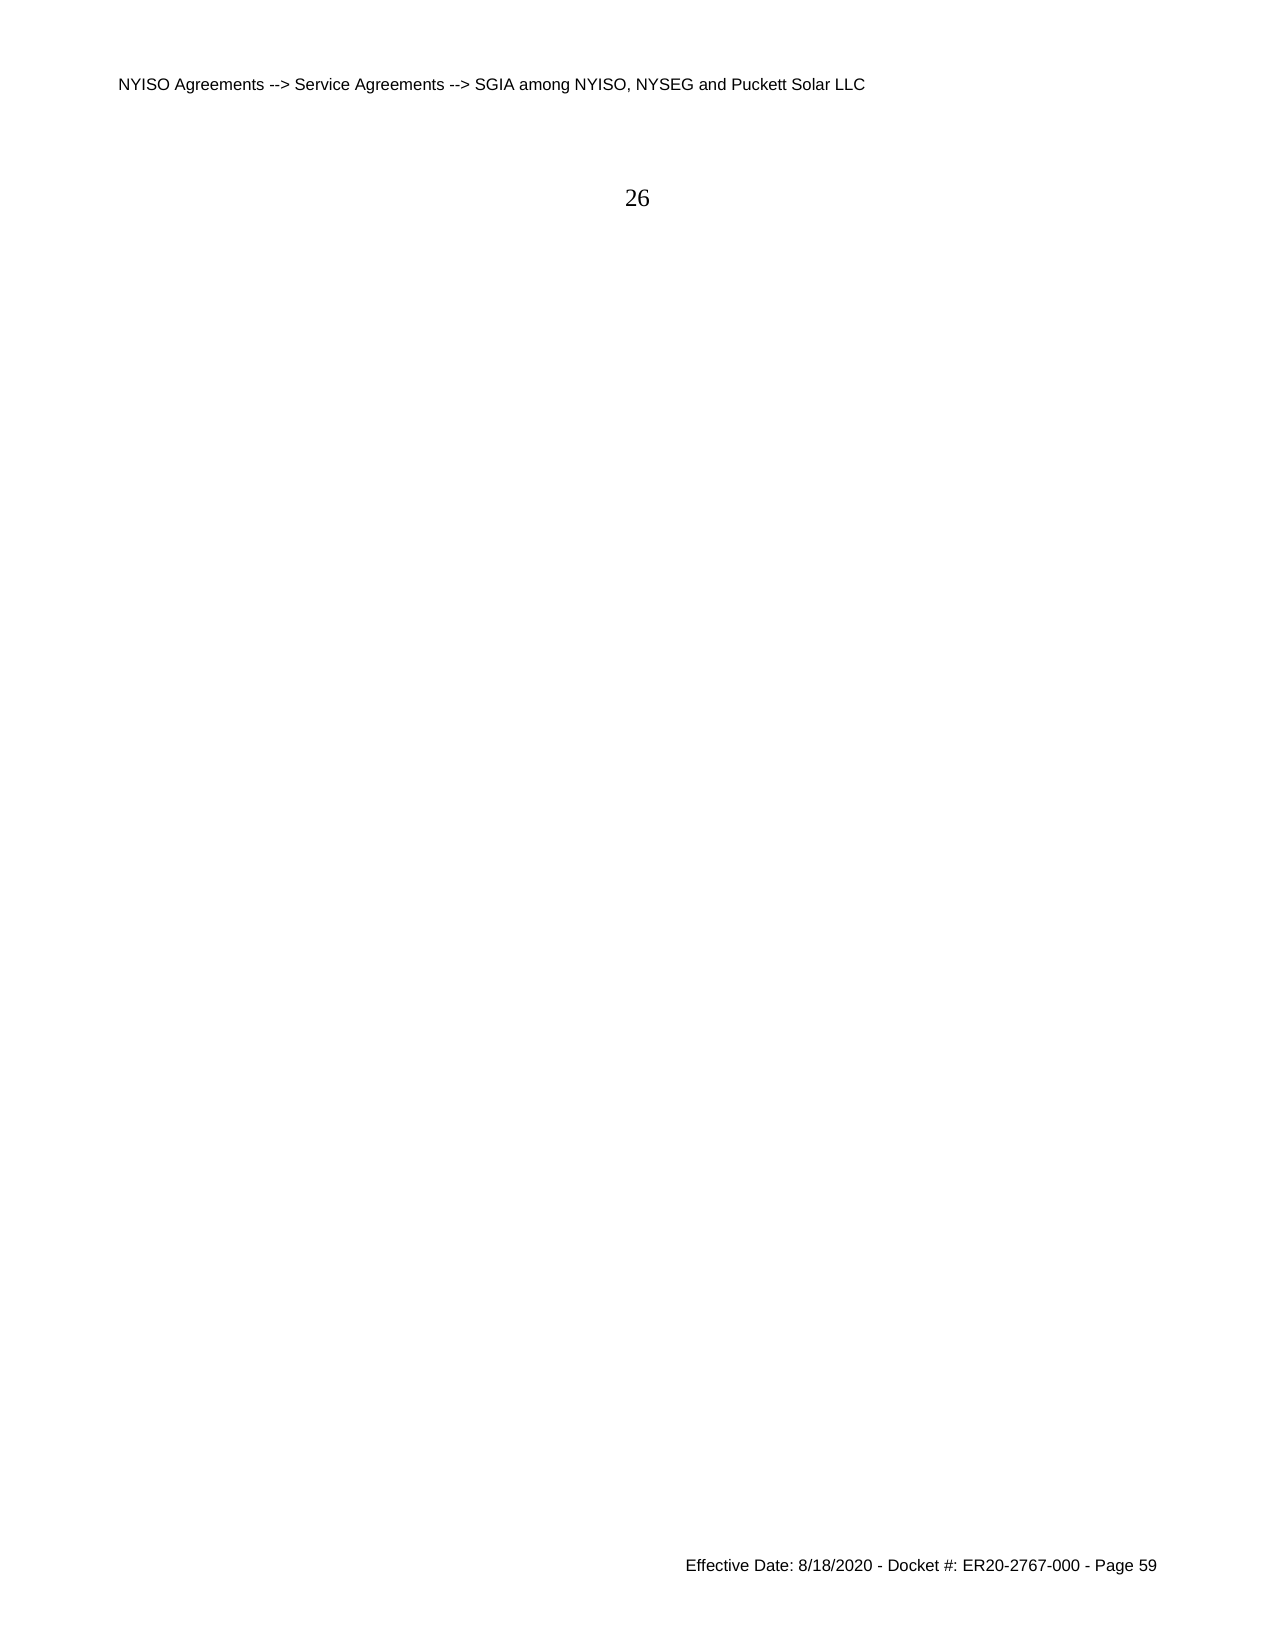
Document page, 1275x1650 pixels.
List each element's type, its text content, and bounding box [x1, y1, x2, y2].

text 26 [625, 183, 1275, 212]
